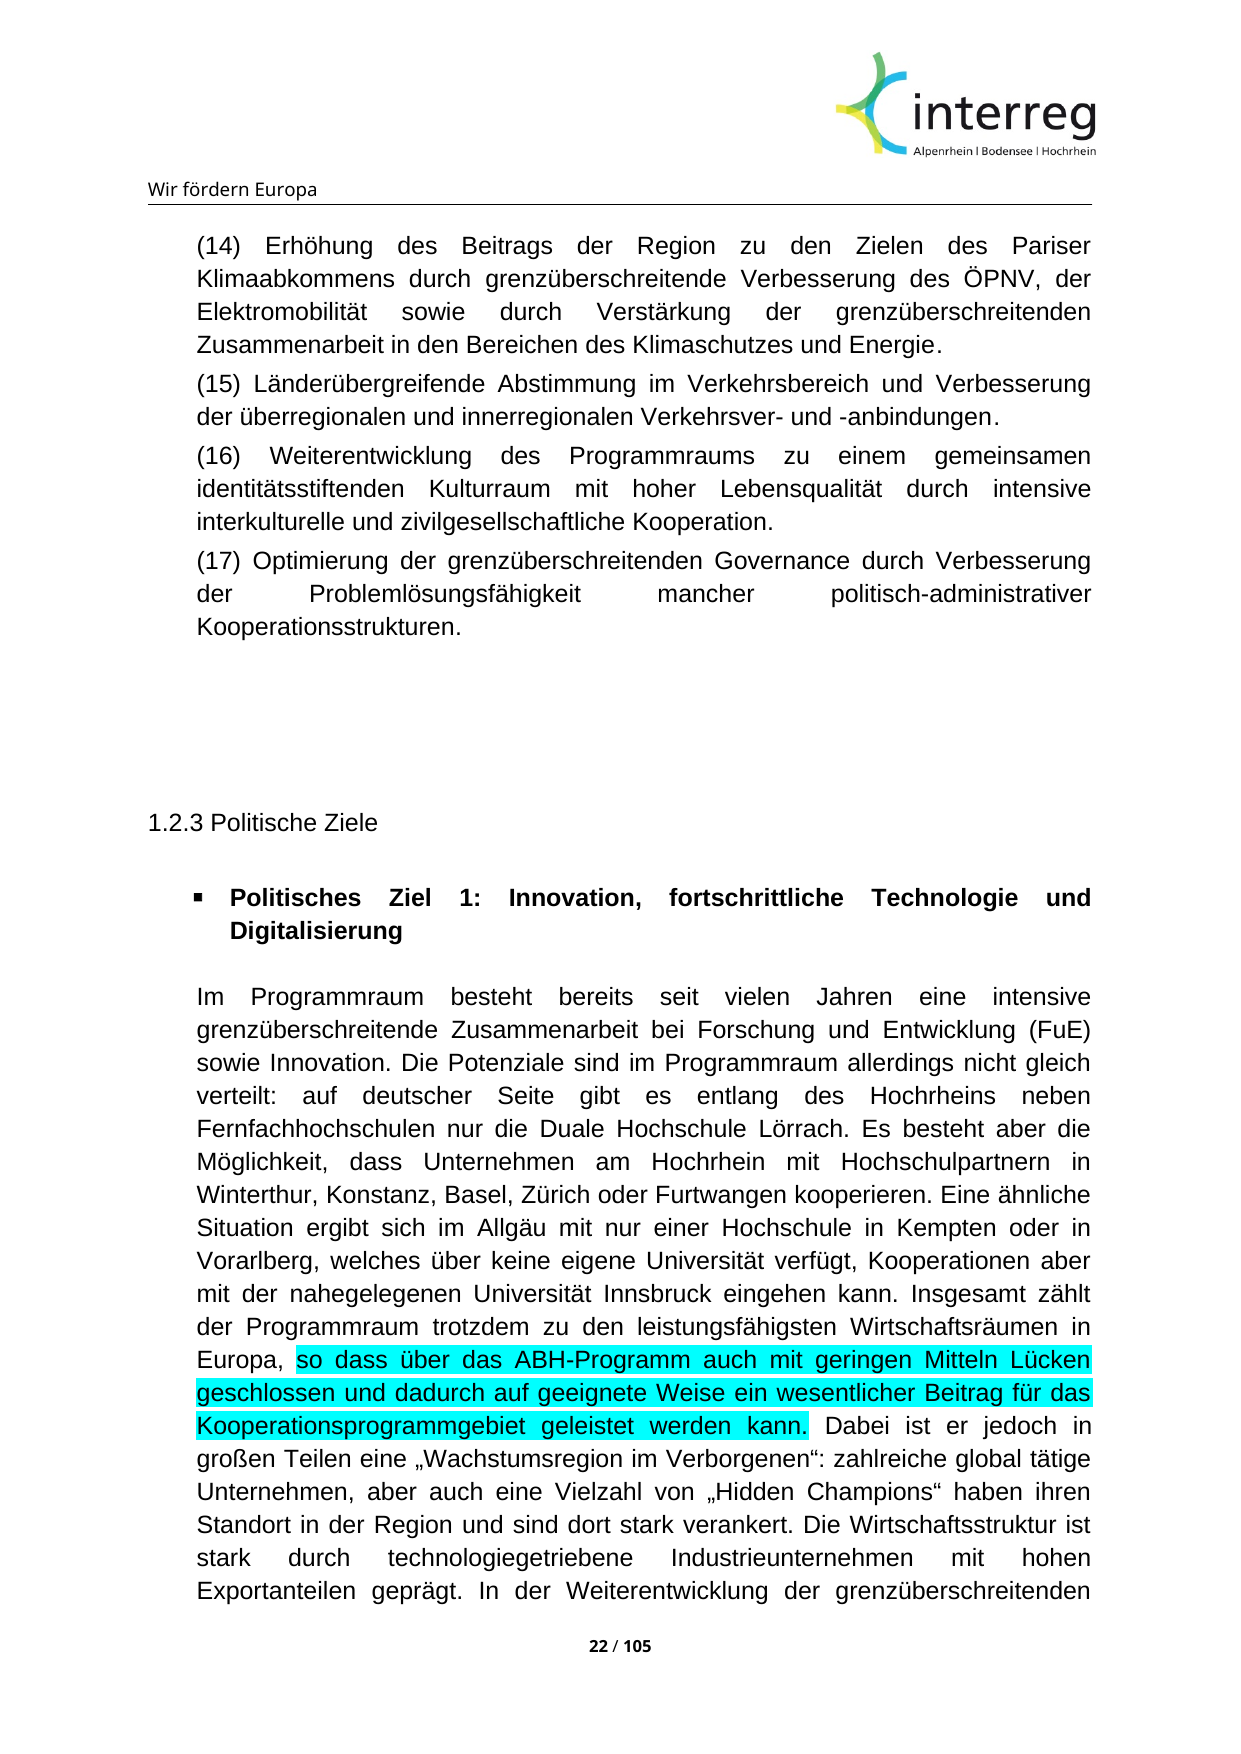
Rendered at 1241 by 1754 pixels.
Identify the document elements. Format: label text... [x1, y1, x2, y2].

text (16) Weiterentwicklung des Programmraums zu einem gemeinsamen identitätsstiftenden Kulturraum mit hoher Lebensqualität durch intensive interkulturelle und zivilgesellschaftliche Kooperation. [196, 441, 1092, 536]
text (17) Optimierung der grenzüberschreitenden Governance durch Verbesserung der Problemlösungsfähigkeit mancher politisch-administrativer Kooperationsstrukturen. [196, 546, 1092, 641]
list Politisches Ziel 1: Innovation, fortschrittliche Technologie und Digitalisierung [192, 883, 1092, 945]
picture [833, 50, 1098, 158]
text (15) Länderübergreifende Abstimmung im Verkehrsbereich und Verbesserung der überregionalen und innerregionalen Verkehrsver- und -anbindungen. [196, 369, 1092, 431]
subtitle 1.2.3 Politische Ziele [148, 808, 1092, 837]
text (14) Erhöhung des Beitrags der Region zu den Zielen des Pariser Klimaabkommens durch grenzüberschreitende Verbesserung des ÖPNV, der Elektromobilität sowie durch Verstärkung der grenzüberschreitenden Zusammenarbeit in den Bereichen des Klimaschutzes und Energie. [196, 231, 1092, 358]
